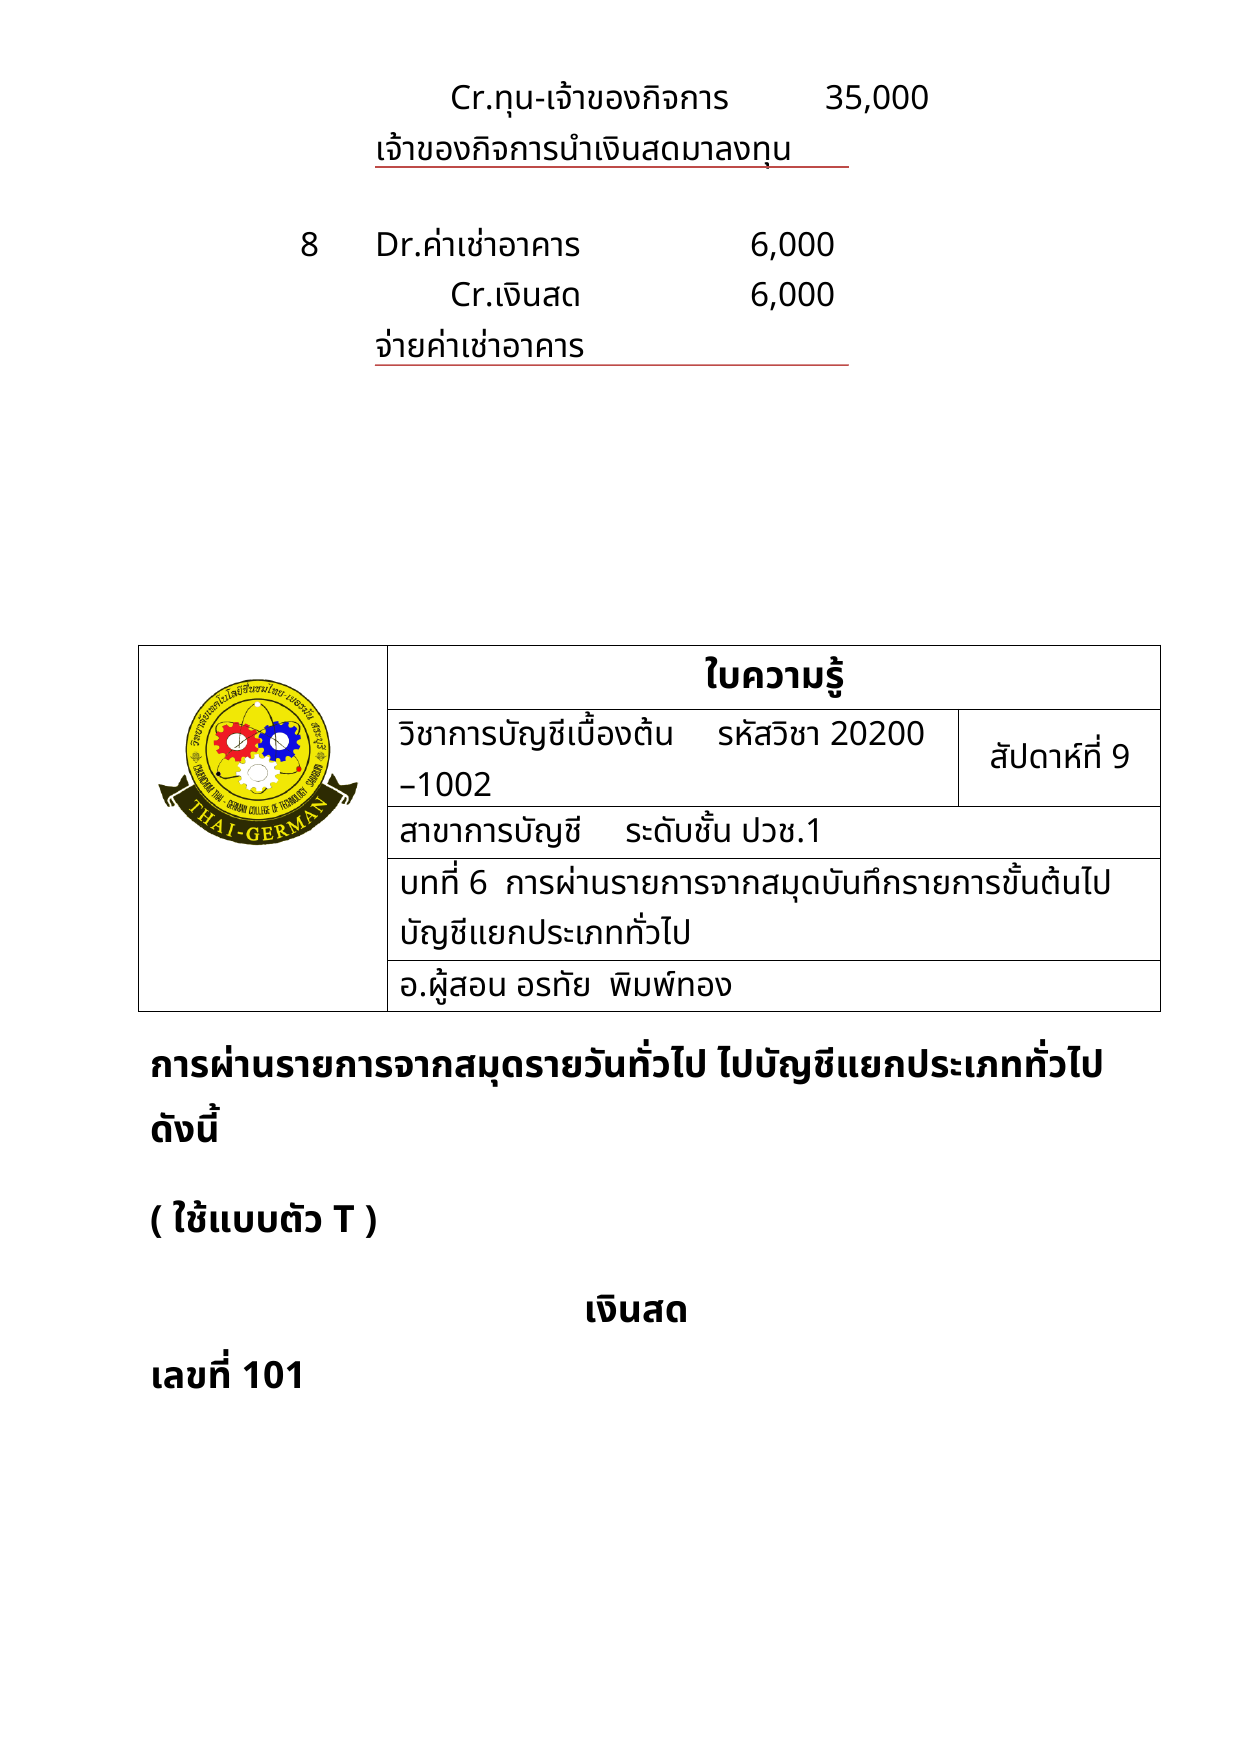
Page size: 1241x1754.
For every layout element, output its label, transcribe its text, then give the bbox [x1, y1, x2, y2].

table_cell บทที่ 6 การผ่านรายการจากสมุดบันทึกรายการขั้นต้นไปบัญชีแยกประเภททั่วไป [388, 859, 1160, 959]
table_header ใบความรู้ [388, 646, 1160, 709]
list 8 Dr.ค่าเช่าอาคาร 6,000 [225, 220, 1110, 271]
table_cell สัปดาห์ที่ 9 [959, 710, 1160, 806]
text การผ่านรายการจากสมุดรายวันทั่วไป ไปบัญชีแยกประเภททั่วไปดังนี้ [150, 1037, 1110, 1159]
text ( ใช้แบบตัว T ) [150, 1192, 1110, 1249]
list เจ้าของกิจการนำเงินสดมาลงทุน [225, 124, 1110, 175]
table_cell สาขาการบัญชี ระดับชั้น ปวช.1 [388, 807, 1160, 857]
table_cell วิชาการบัญชีเบื้องต้น รหัสวิชา 20200 –1002 [388, 710, 958, 806]
list จ่ายค่าเช่าอาคาร [225, 322, 1110, 372]
picture [154, 672, 361, 851]
table_header [139, 646, 387, 1011]
list Cr.ทุน-เจ้าของกิจการ 35,000 [225, 74, 1110, 124]
text เงินสด เลขที่ 101 [150, 1283, 1110, 1405]
list Cr.เงินสด 6,000 [225, 271, 1110, 322]
table_cell อ.ผู้สอน อรทัย พิมพ์ทอง [388, 961, 1160, 1011]
